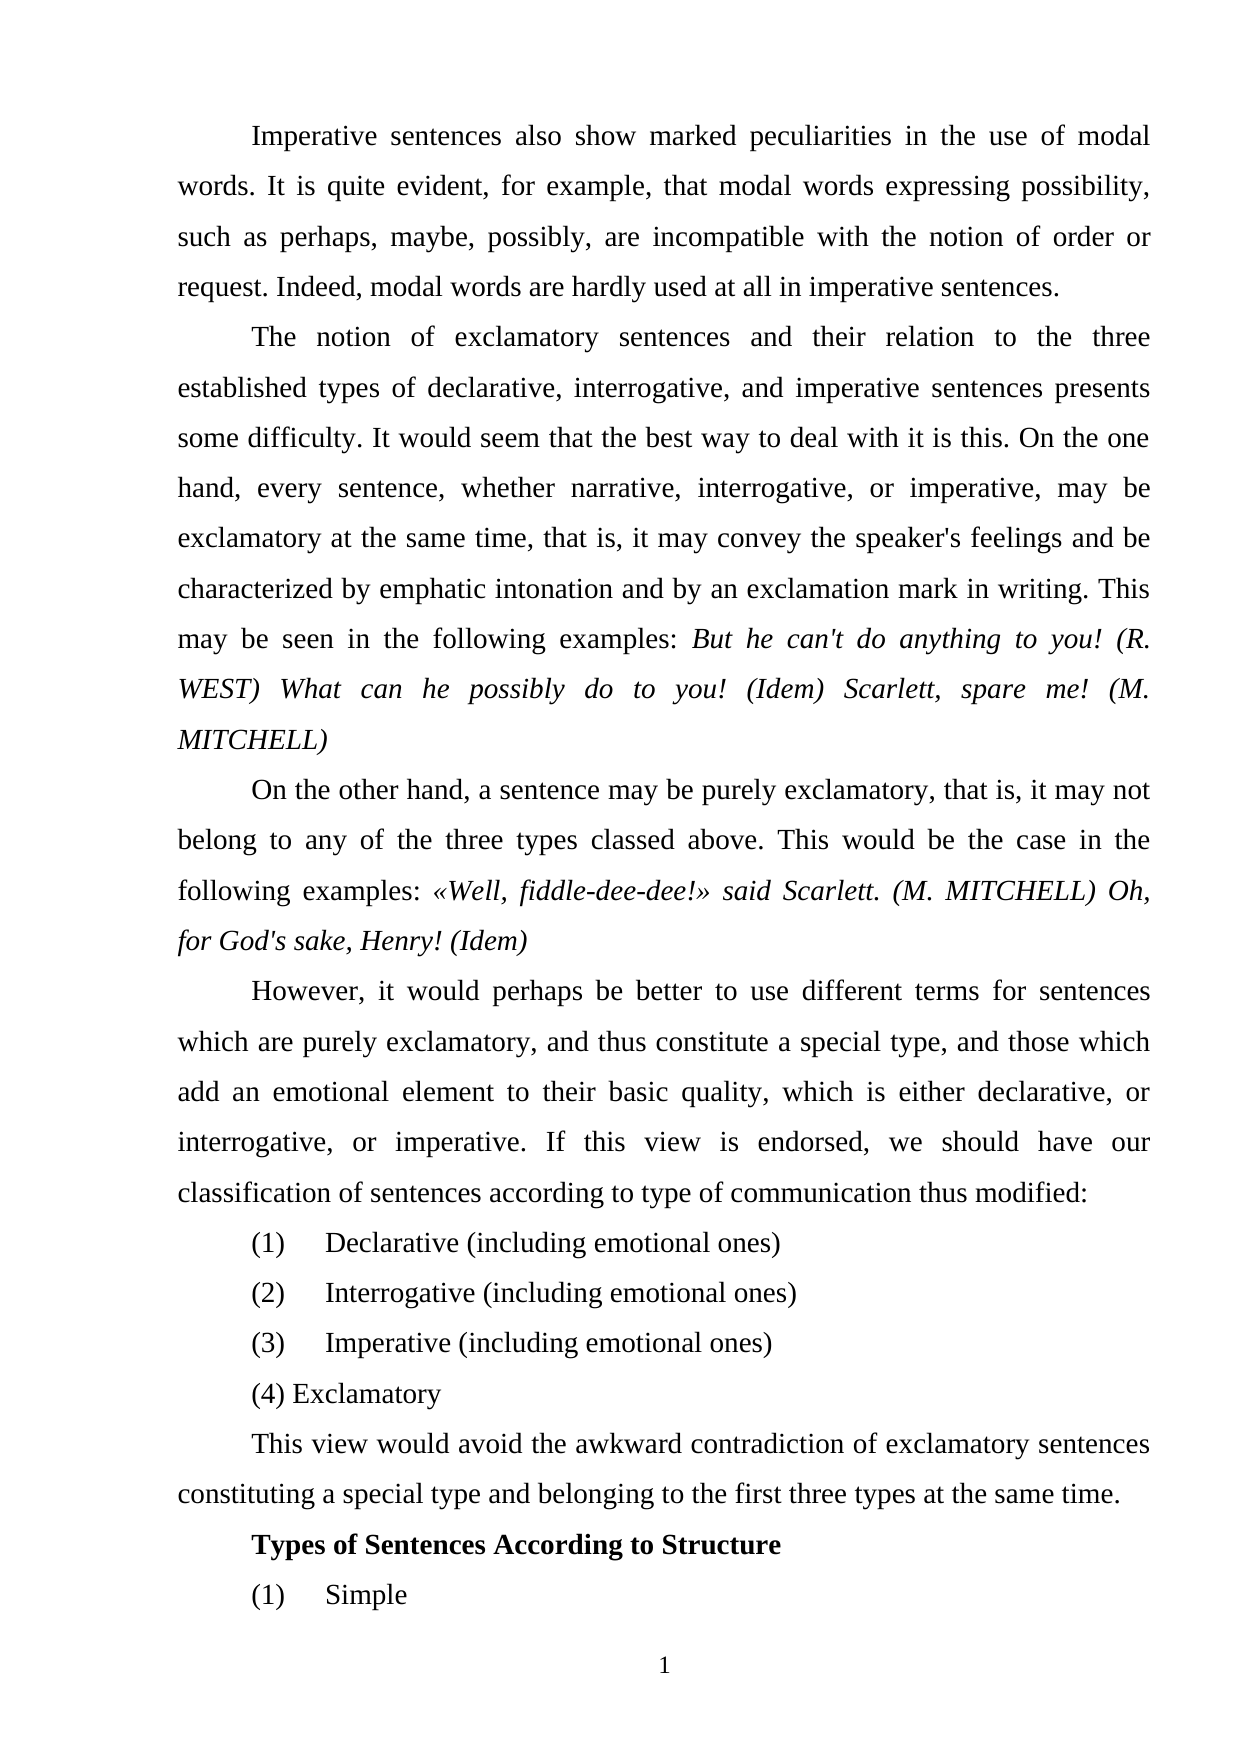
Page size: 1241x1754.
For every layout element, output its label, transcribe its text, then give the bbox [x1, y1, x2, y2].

text However, it would perhaps be better to use different terms for sentences which are purely exclamatory, and thus constitute a special type, and those which add an emotional element to their basic quality, which is either declarative, or interrogative, or imperative. If this view is endorsed, we should have our classification of sentences according to type of communication thus modified: [177, 973, 1152, 1208]
text Imperative sentences also show marked peculiarities in the use of modal words. It is quite evident, for example, that modal words expressing possibility, such as perhaps, maybe, possibly, are incompatible with the notion of order or request. Indeed, modal words are hardly used at all in imperative sentences. [177, 118, 1152, 303]
text (1) Simple [177, 1577, 1152, 1611]
text (4) Exclamatory [177, 1376, 1152, 1409]
text The notion of exclamatory sentences and their relation to the three established types of declarative, interrogative, and imperative sentences presents some difficulty. It would seem that the best way to deal with it is this. On the one hand, every sentence, whether narrative, interrogative, or imperative, may be exclamatory at the same time, that is, it may convey the speaker's feelings and be characterized by emphatic intonation and by an exclamation mark in writing. This may be seen in the following examples: But he can't do anything to you! (R. WEST) What can he possibly do to you! (Idem) Scarlett, spare me! (M. MITCHELL) [177, 319, 1152, 755]
text Types of Sentences According to Structure [177, 1527, 1152, 1560]
text (3) Imperative (including emotional ones) [177, 1326, 1152, 1359]
text This view would avoid the awkward contradiction of exclamatory sentences constituting a special type and belonging to the first three types at the same time. [177, 1426, 1152, 1510]
text (1) Declarative (including emotional ones) [177, 1225, 1152, 1258]
text (2) Interrogative (including emotional ones) [177, 1275, 1152, 1309]
text On the other hand, a sentence may be purely exclamatory, that is, it may not belong to any of the three types classed above. This would be the case in the following examples: «Well, fiddle-dee-dee!» said Scarlett. (M. MITCHELL) Oh, for God's sake, Henry! (Idem) [177, 772, 1152, 957]
